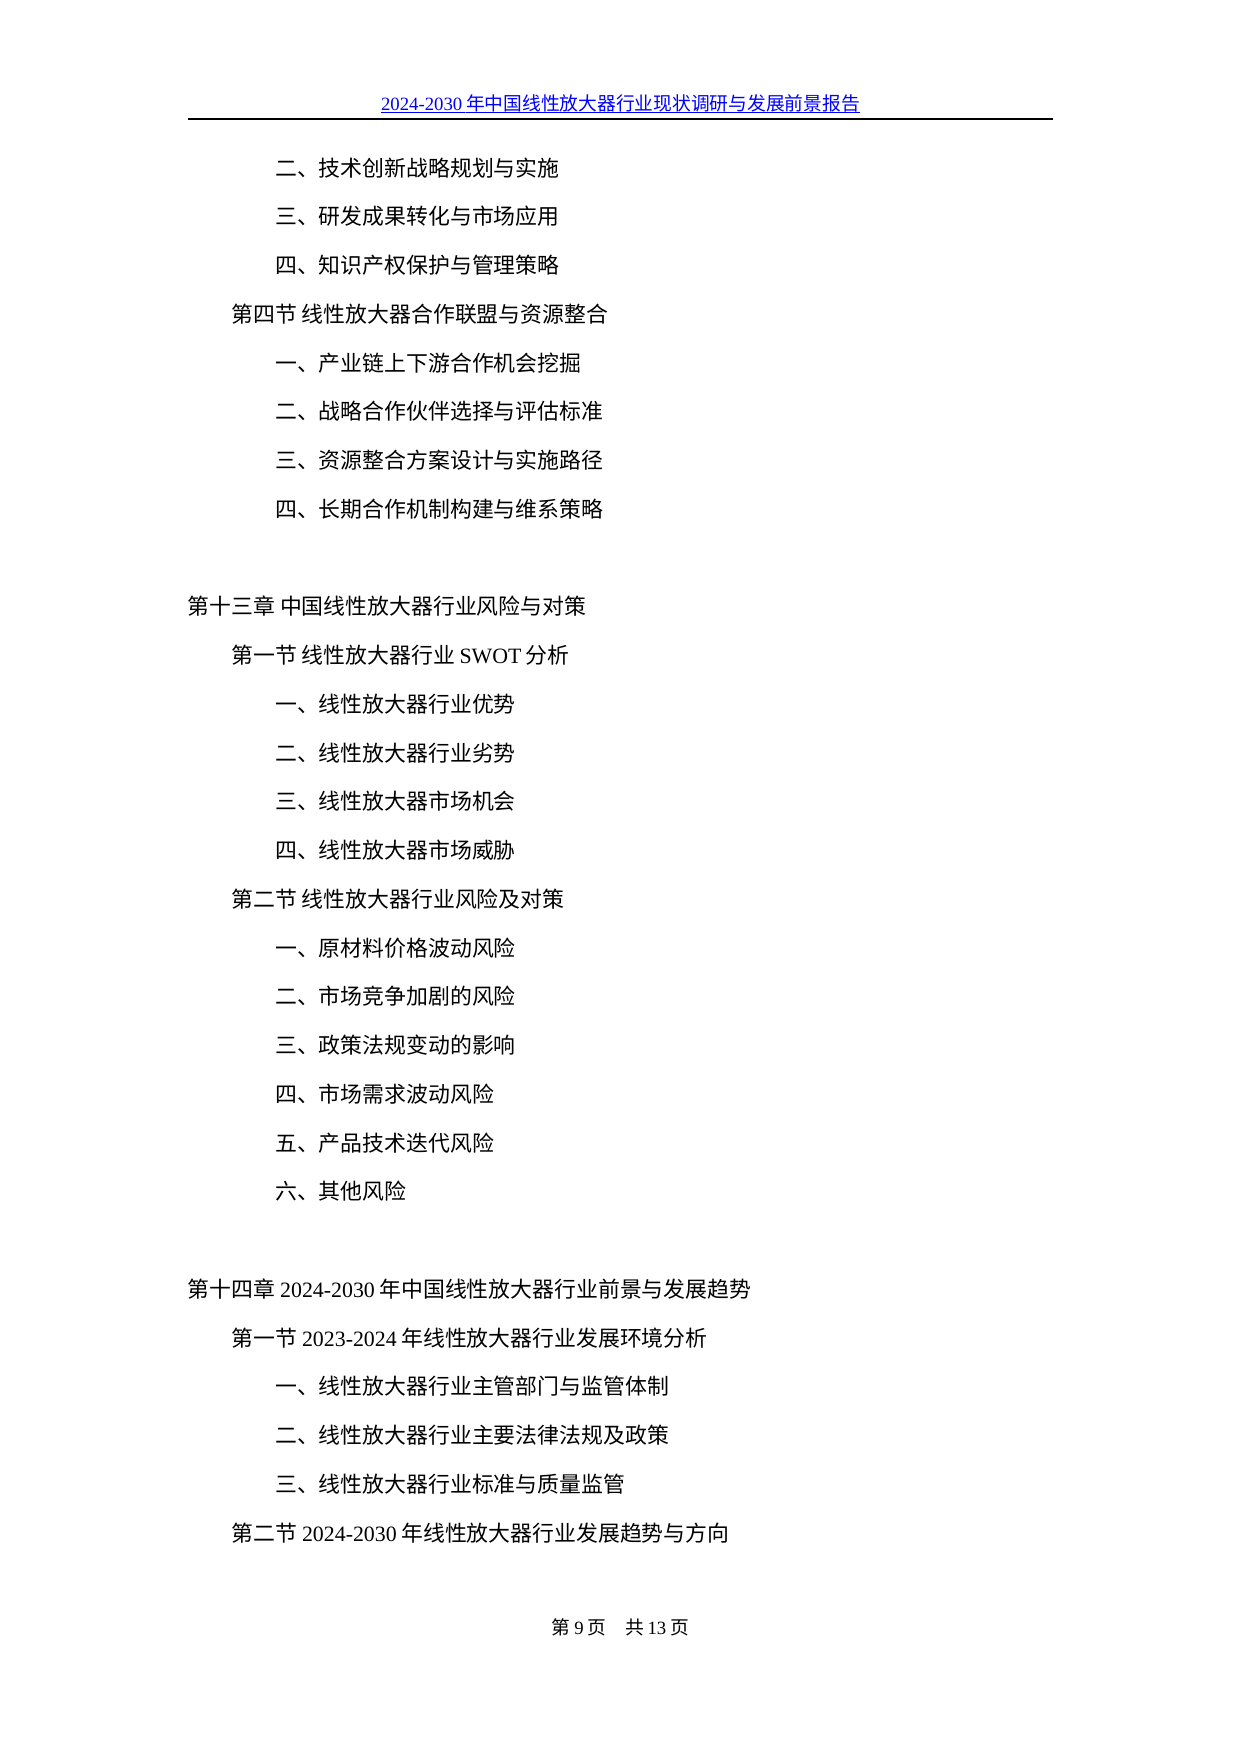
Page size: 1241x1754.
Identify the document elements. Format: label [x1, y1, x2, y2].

text [187, 150, 1053, 1548]
